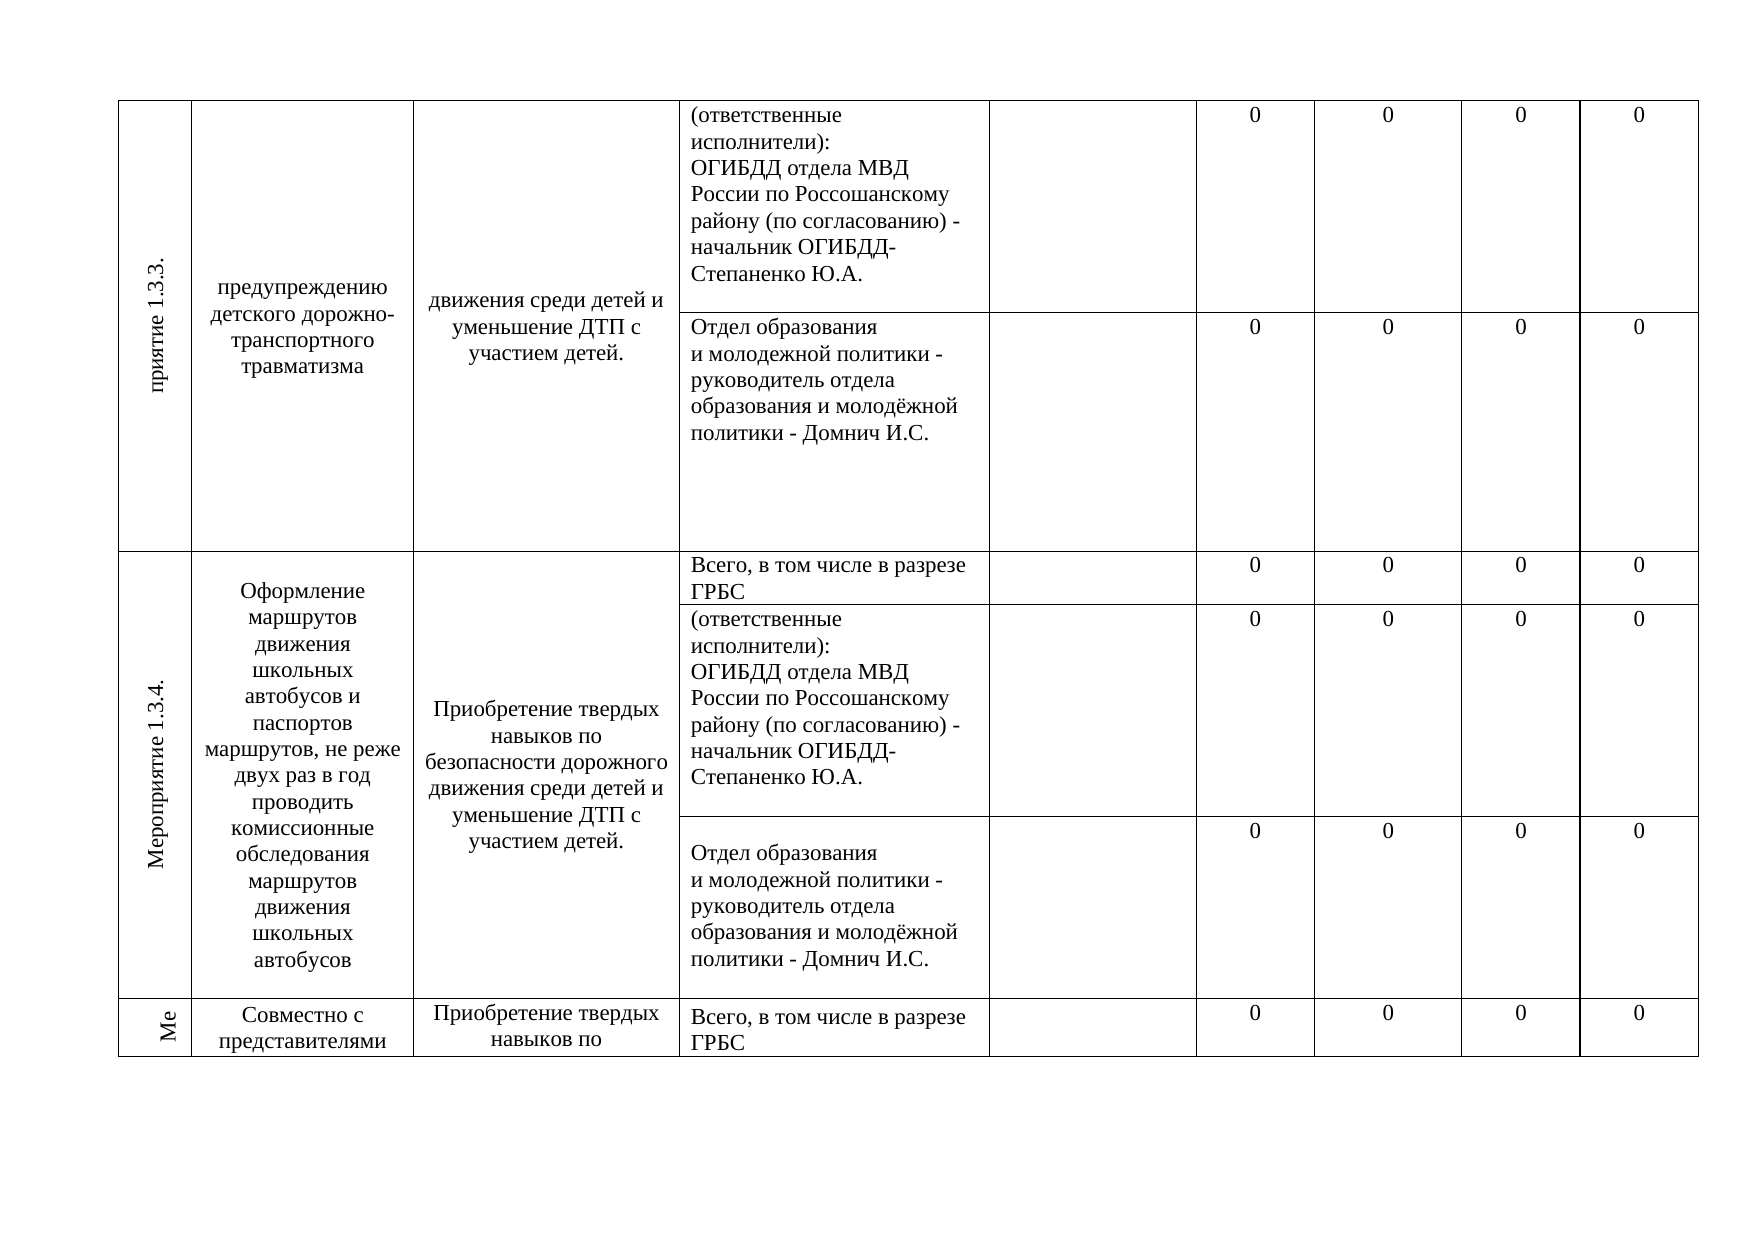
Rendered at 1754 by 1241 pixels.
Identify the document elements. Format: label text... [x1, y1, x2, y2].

table_cell 0 [1462, 552, 1579, 604]
table_cell (ответственные исполнители): ОГИБДД отдела МВД России по Россошанскому району (по согласованию) - начальник ОГИБДД- Степаненко Ю.А. [680, 605, 989, 816]
table_cell Отдел образования и молодежной политики - руководитель отдела образования и молодёжной политики - Домнич И.С. [680, 313, 989, 551]
table_cell 0 [1315, 101, 1461, 312]
table_cell 0 [1315, 552, 1461, 604]
table_cell 0 [1462, 817, 1579, 997]
table_cell 0 [1462, 101, 1579, 312]
table_cell 0 [1462, 605, 1579, 816]
table_cell 0 [1197, 313, 1314, 551]
table_cell Отдел образования и молодежной политики - руководитель отдела образования и молодёжной политики - Домнич И.С. [680, 817, 989, 997]
table_cell 0 [1581, 817, 1698, 997]
table_cell Приобретение твердых навыков по безопасности дорожного движения среди детей и уменьшение ДТП с участием детей. [414, 552, 679, 997]
table_cell Мероприятие 1.3.5. [119, 999, 191, 1056]
table_cell 0 [1315, 817, 1461, 997]
table_cell 0 [1581, 605, 1698, 816]
table_cell [990, 552, 1196, 604]
table_cell 0 [1197, 101, 1314, 312]
table_cell 0 [1581, 552, 1698, 604]
table_cell [990, 101, 1196, 312]
table_cell 0 [1581, 313, 1698, 551]
table_cell 0 [1315, 999, 1461, 1056]
table_cell 0 [1197, 552, 1314, 604]
table_cell [990, 999, 1196, 1056]
table_cell 0 [1197, 605, 1314, 816]
table_cell 0 [1315, 605, 1461, 816]
table_cell 0 [1197, 999, 1314, 1056]
table_cell Оформление маршрутов движения школьных автобусов и паспортов маршрутов, не реже двух раз в год проводить комиссионные обследования маршрутов движения школьных автобусов [192, 552, 413, 997]
table_cell [990, 817, 1196, 997]
table_cell 0 [1581, 101, 1698, 312]
table_cell Мероприятие 1.3.4. [119, 552, 191, 997]
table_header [192, 101, 413, 551]
table_header Мероприятие 1.3.3. [119, 101, 191, 551]
table_cell 0 [1197, 817, 1314, 997]
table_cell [414, 999, 679, 1056]
table_cell Всего, в том числе в разрезе ГРБС [680, 999, 989, 1056]
table_cell Всего, в том числе в разрезе ГРБС [680, 552, 989, 604]
table_cell (ответственные исполнители): ОГИБДД отдела МВД России по Россошанскому району (по согласованию) - начальник ОГИБДД- Степаненко Ю.А. [680, 101, 989, 312]
table_cell 0 [1462, 999, 1579, 1056]
table_cell [990, 313, 1196, 551]
table_cell 0 [1462, 313, 1579, 551]
table_cell [990, 605, 1196, 816]
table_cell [192, 999, 413, 1056]
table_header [414, 101, 679, 551]
table_cell 0 [1315, 313, 1461, 551]
table_cell 0 [1581, 999, 1698, 1056]
